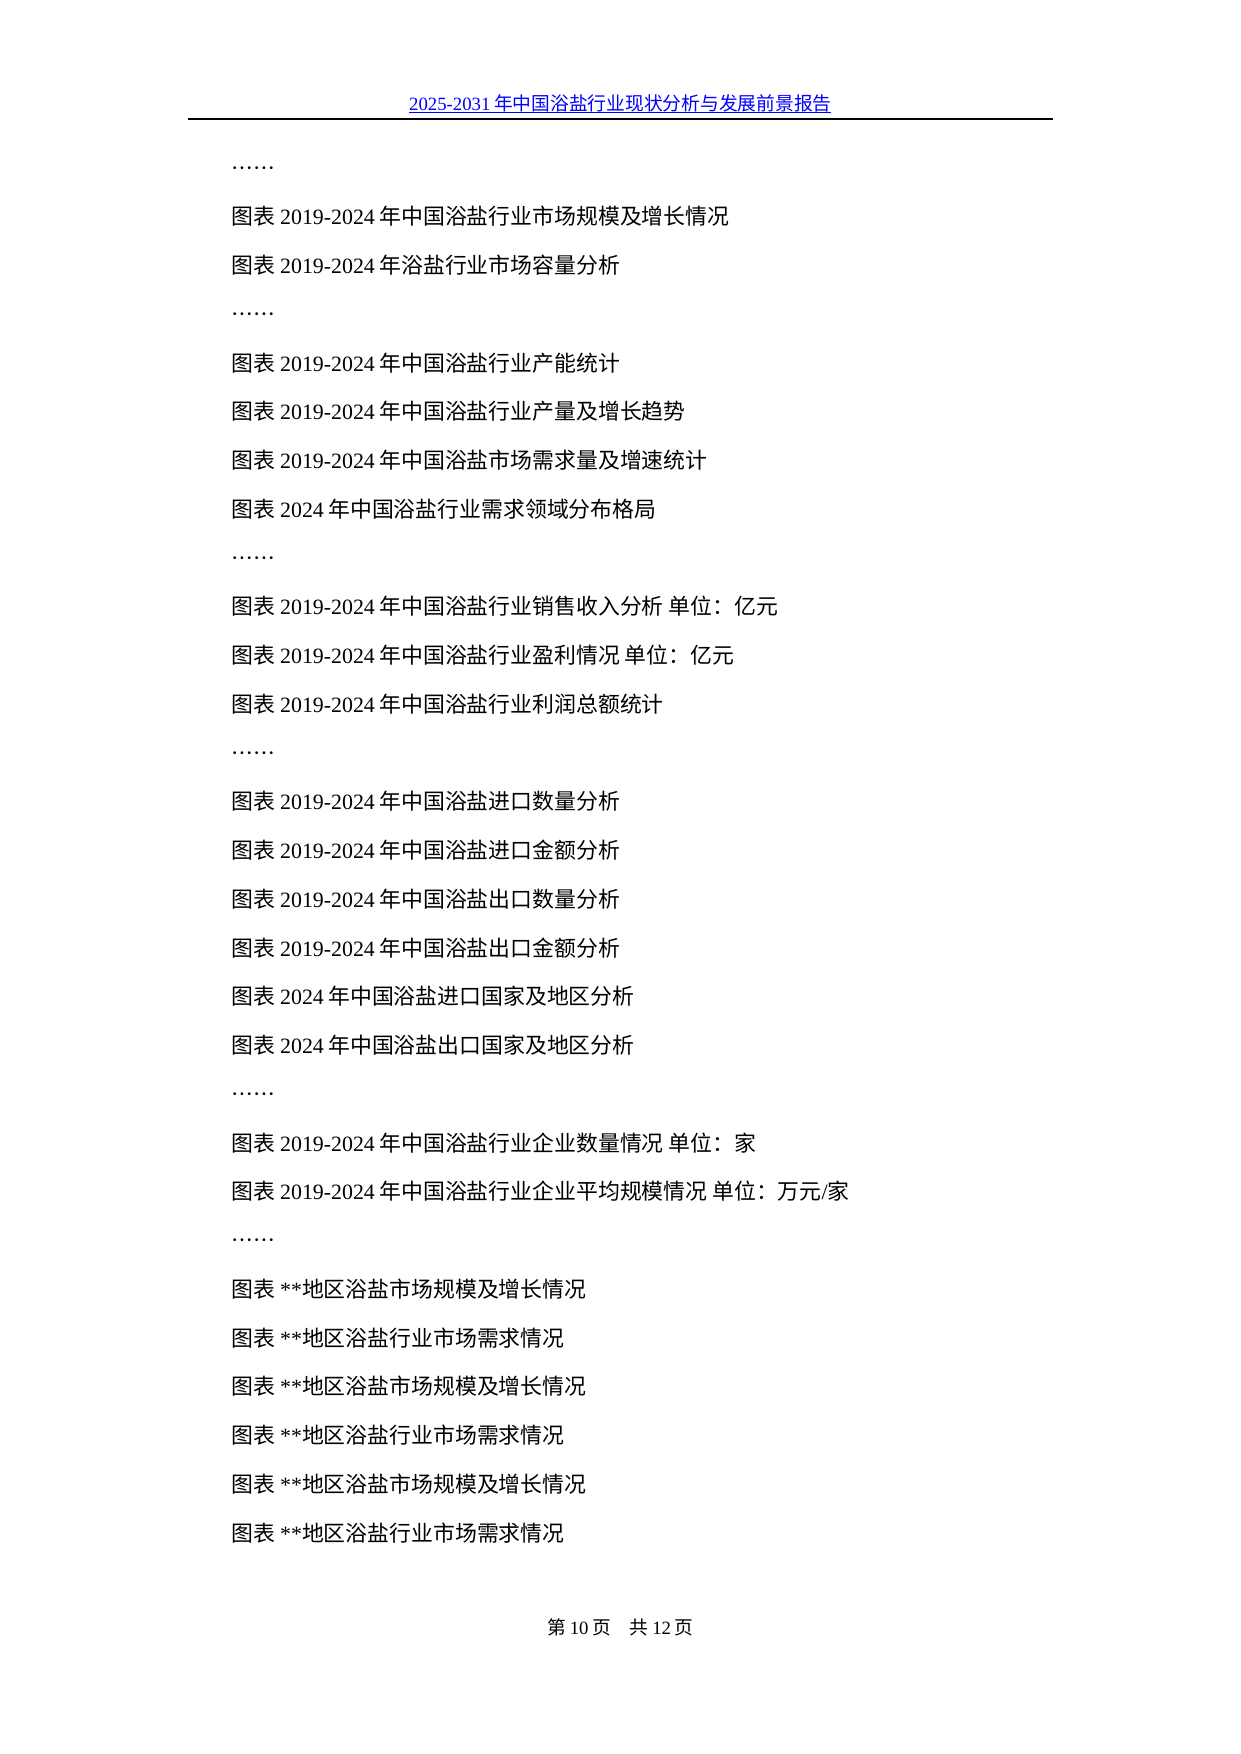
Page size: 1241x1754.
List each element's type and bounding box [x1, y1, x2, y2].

text [187, 150, 1053, 1548]
